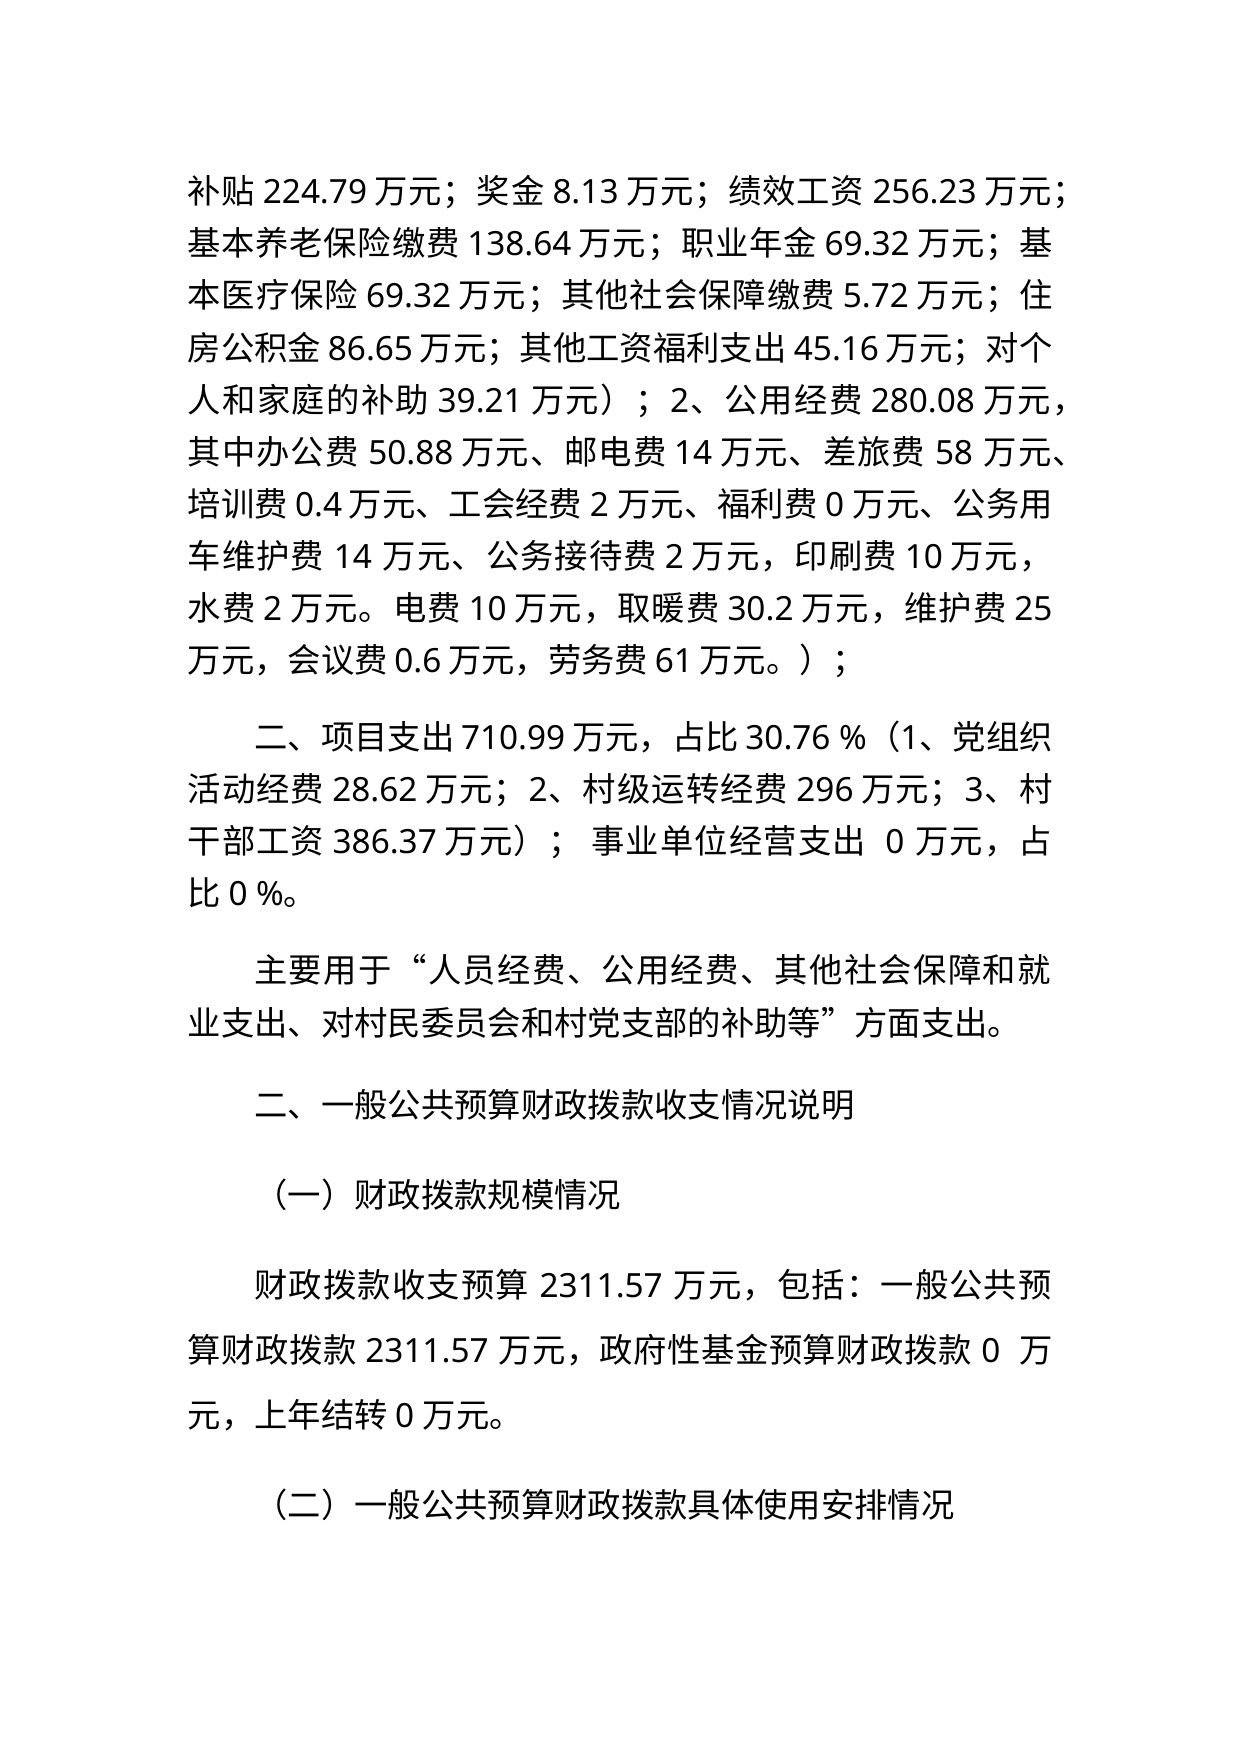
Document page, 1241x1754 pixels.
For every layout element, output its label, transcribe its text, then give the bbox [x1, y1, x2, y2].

text 二、一般公共预算财政拨款收支情况说明 [187, 1070, 1053, 1135]
text 主要用于“人员经费、公用经费、其他社会保障和就业支出、对村民委员会和村党支部的补助等”方面支出。 [187, 941, 1053, 1045]
text 财政拨款收支预算 2311.57 万元，包括：一般公共预算财政拨款 2311.57 万元，政府性基金预算财政拨款 0 万元，上年结转 0 万元。 [187, 1250, 1053, 1445]
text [187, 162, 1053, 683]
text （二）一般公共预算财政拨款具体使用安排情况 [187, 1470, 1053, 1535]
text 二、项目支出710.99万元，占比30.76 %（1、党组织活动经费28.62万元；2、村级运转经费296万元；3、村干部工资386.37万元）； 事业单位经营支出 0 万元，占比 0 %。 [187, 708, 1053, 916]
text （一）财政拨款规模情况 [187, 1160, 1053, 1225]
